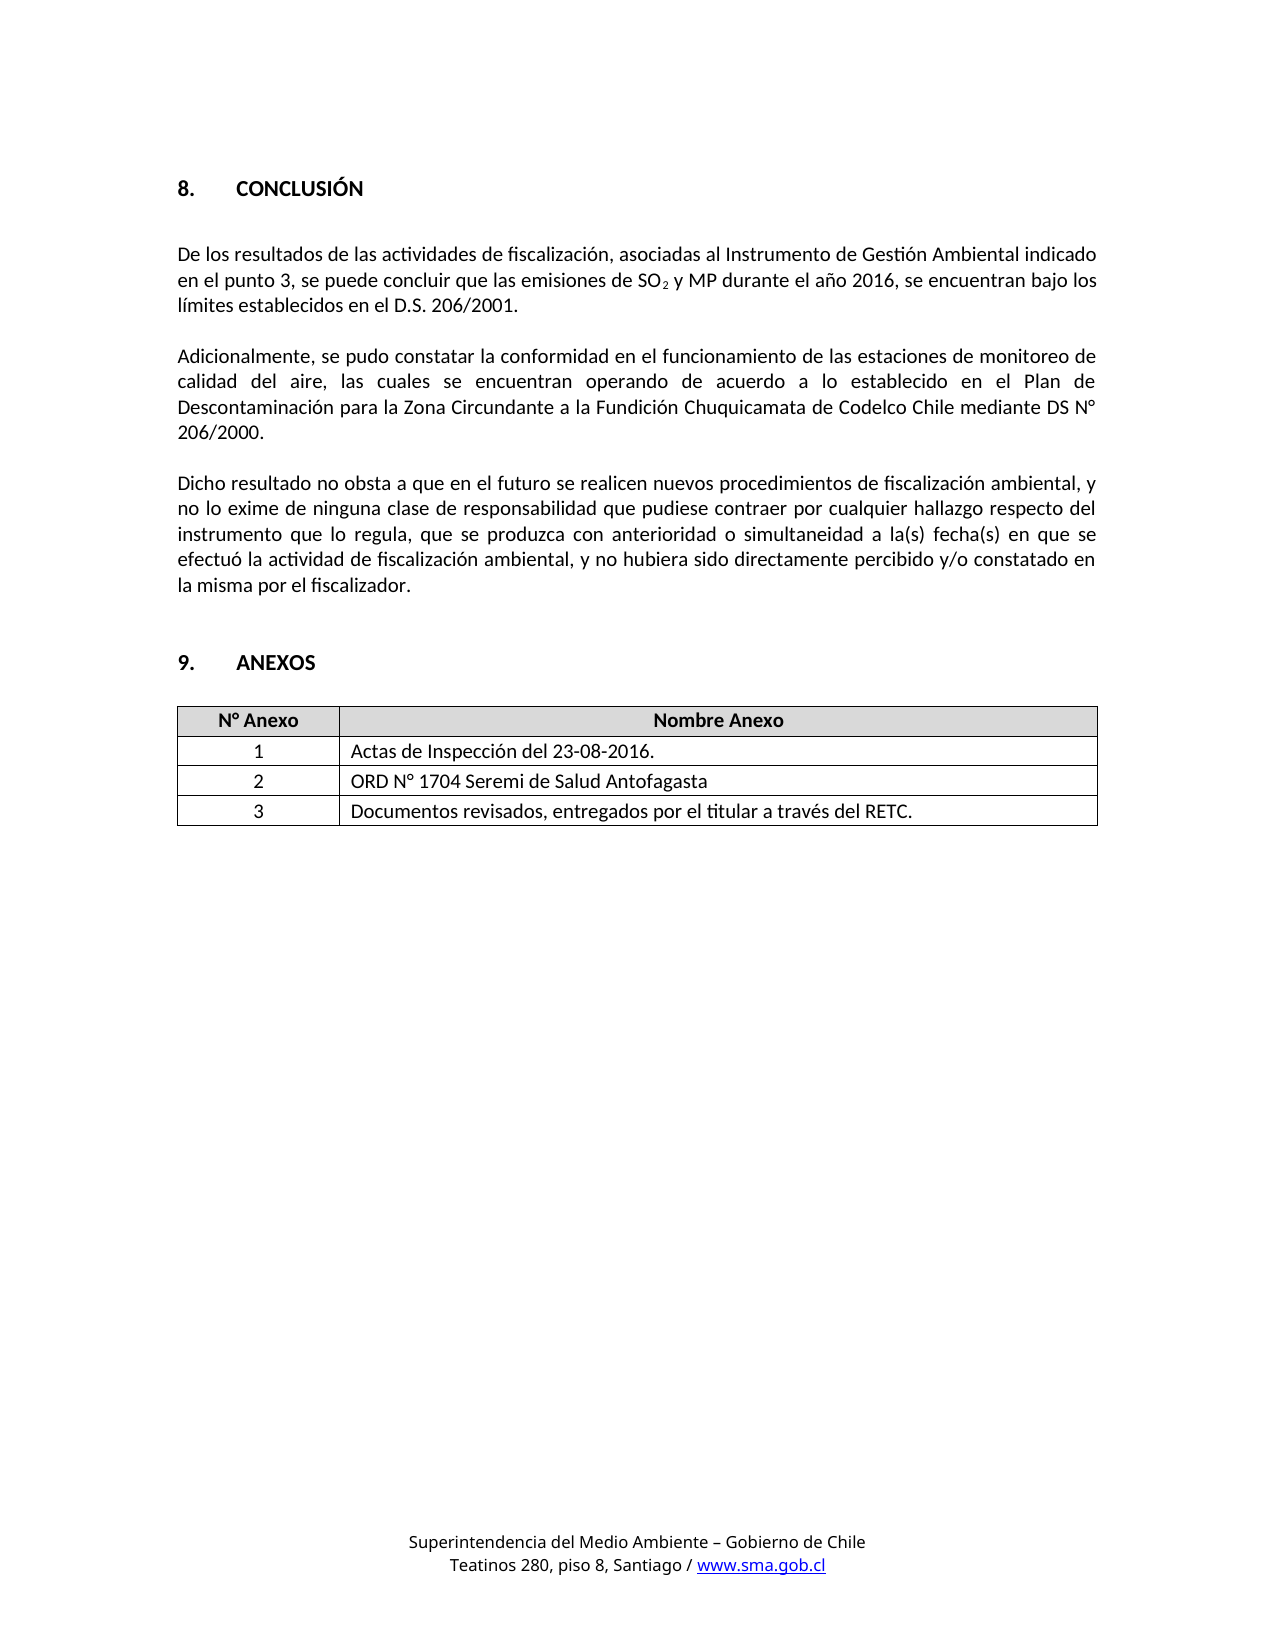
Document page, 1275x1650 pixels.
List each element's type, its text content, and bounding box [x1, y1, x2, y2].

subtitle CONCLUSIÓN [177, 174, 1098, 202]
text De los resultados de las actividades de fiscalización, asociadas al Instrumento de Gestión Ambiental indicado en el punto 3, se puede concluir que las emisiones de SO2 y MP durante el año 2016, se encuentran bajo los límites establecidos en el D.S. 206/2001. [177, 241, 1098, 318]
table_cell 1 [178, 737, 339, 765]
text Adicionalmente, se pudo constatar la conformidad en el funcionamiento de las estaciones de monitoreo de calidad del aire, las cuales se encuentran operando de acuerdo a lo establecido en el Plan de Descontaminación para la Zona Circundante a la Fundición Chuquicamata de Codelco Chile mediante DS N° 206/2000. [177, 343, 1098, 445]
table_cell Documentos revisados, entregados por el titular a través del RETC. [340, 796, 1097, 825]
text Dicho resultado no obsta a que en el futuro se realicen nuevos procedimientos de fiscalización ambiental, y no lo exime de ninguna clase de responsabilidad que pudiese contraer por cualquier hallazgo respecto del instrumento que lo regula, que se produzca con anterioridad o simultaneidad a la(s) fecha(s) en que se efectuó la actividad de fiscalización ambiental, y no hubiera sido directamente percibido y/o constatado en la misma por el fiscalizador. [177, 470, 1098, 597]
table_header Nombre Anexo [340, 707, 1097, 736]
table_cell 2 [178, 766, 339, 795]
subtitle ANEXOS [177, 648, 1098, 676]
table_cell ORD N° 1704 Seremi de Salud Antofagasta [340, 766, 1097, 795]
table_cell 3 [178, 796, 339, 825]
table_cell Actas de Inspección del 23-08-2016. [340, 737, 1097, 765]
table_header N° Anexo [178, 707, 339, 736]
